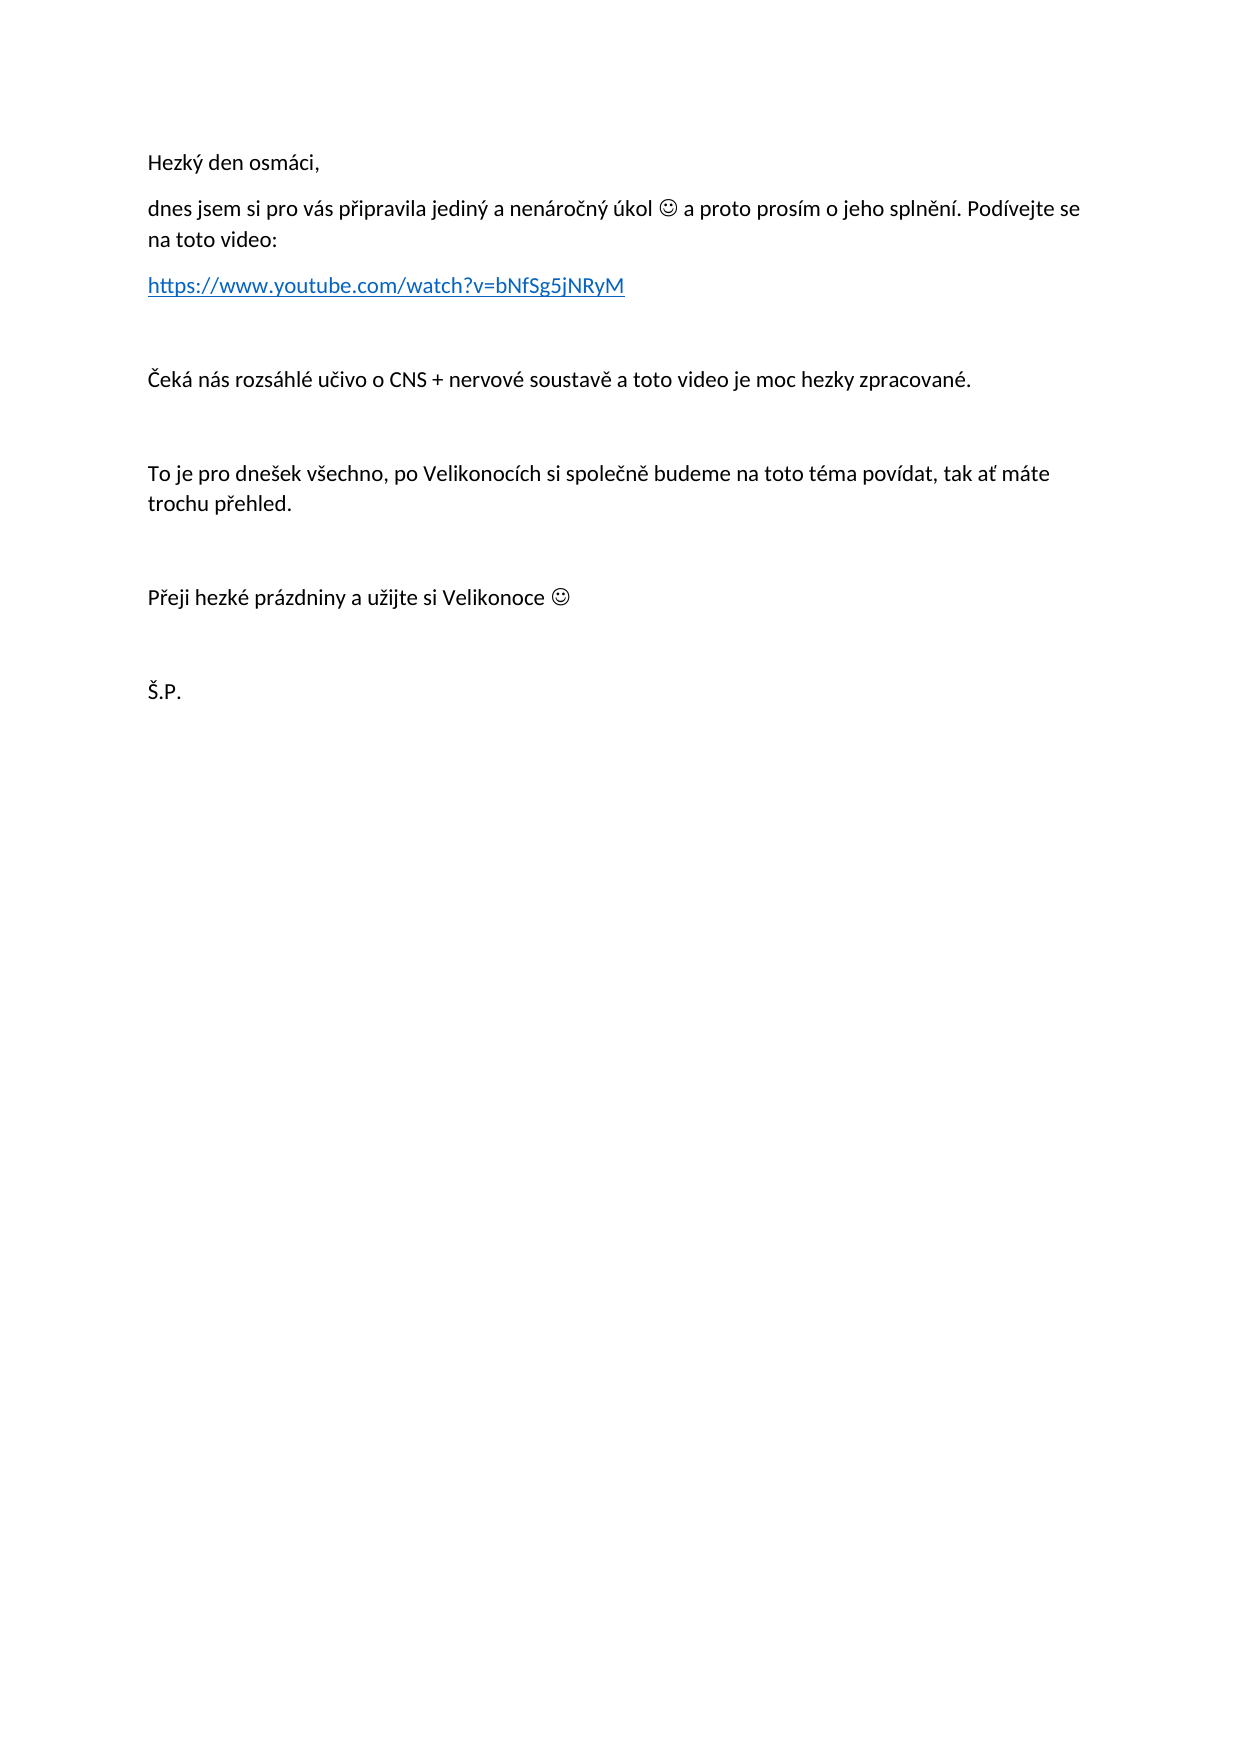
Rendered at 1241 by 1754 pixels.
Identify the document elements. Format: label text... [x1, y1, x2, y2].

text To je pro dnešek všechno, po Velikonocích si společně budeme na toto téma povídat, tak ať máte trochu přehled. [148, 459, 1093, 517]
text Hezký den osmáci, [148, 148, 1093, 176]
text dnes jsem si pro vás připravila jediný a nenáročný úkol a proto prosím o jeho splnění. Podívejte se na toto video: [148, 194, 1093, 253]
text Přeji hezké prázdniny a užijte si Velikonoce [148, 583, 1093, 611]
text Čeká nás rozsáhlé učivo o CNS + nervové soustavě a toto video je moc hezky zpracované. [148, 365, 1093, 393]
text Š.P. [148, 677, 1093, 705]
text https://www.youtube.com/watch?v=bNfSg5jNRyM [148, 272, 1093, 299]
